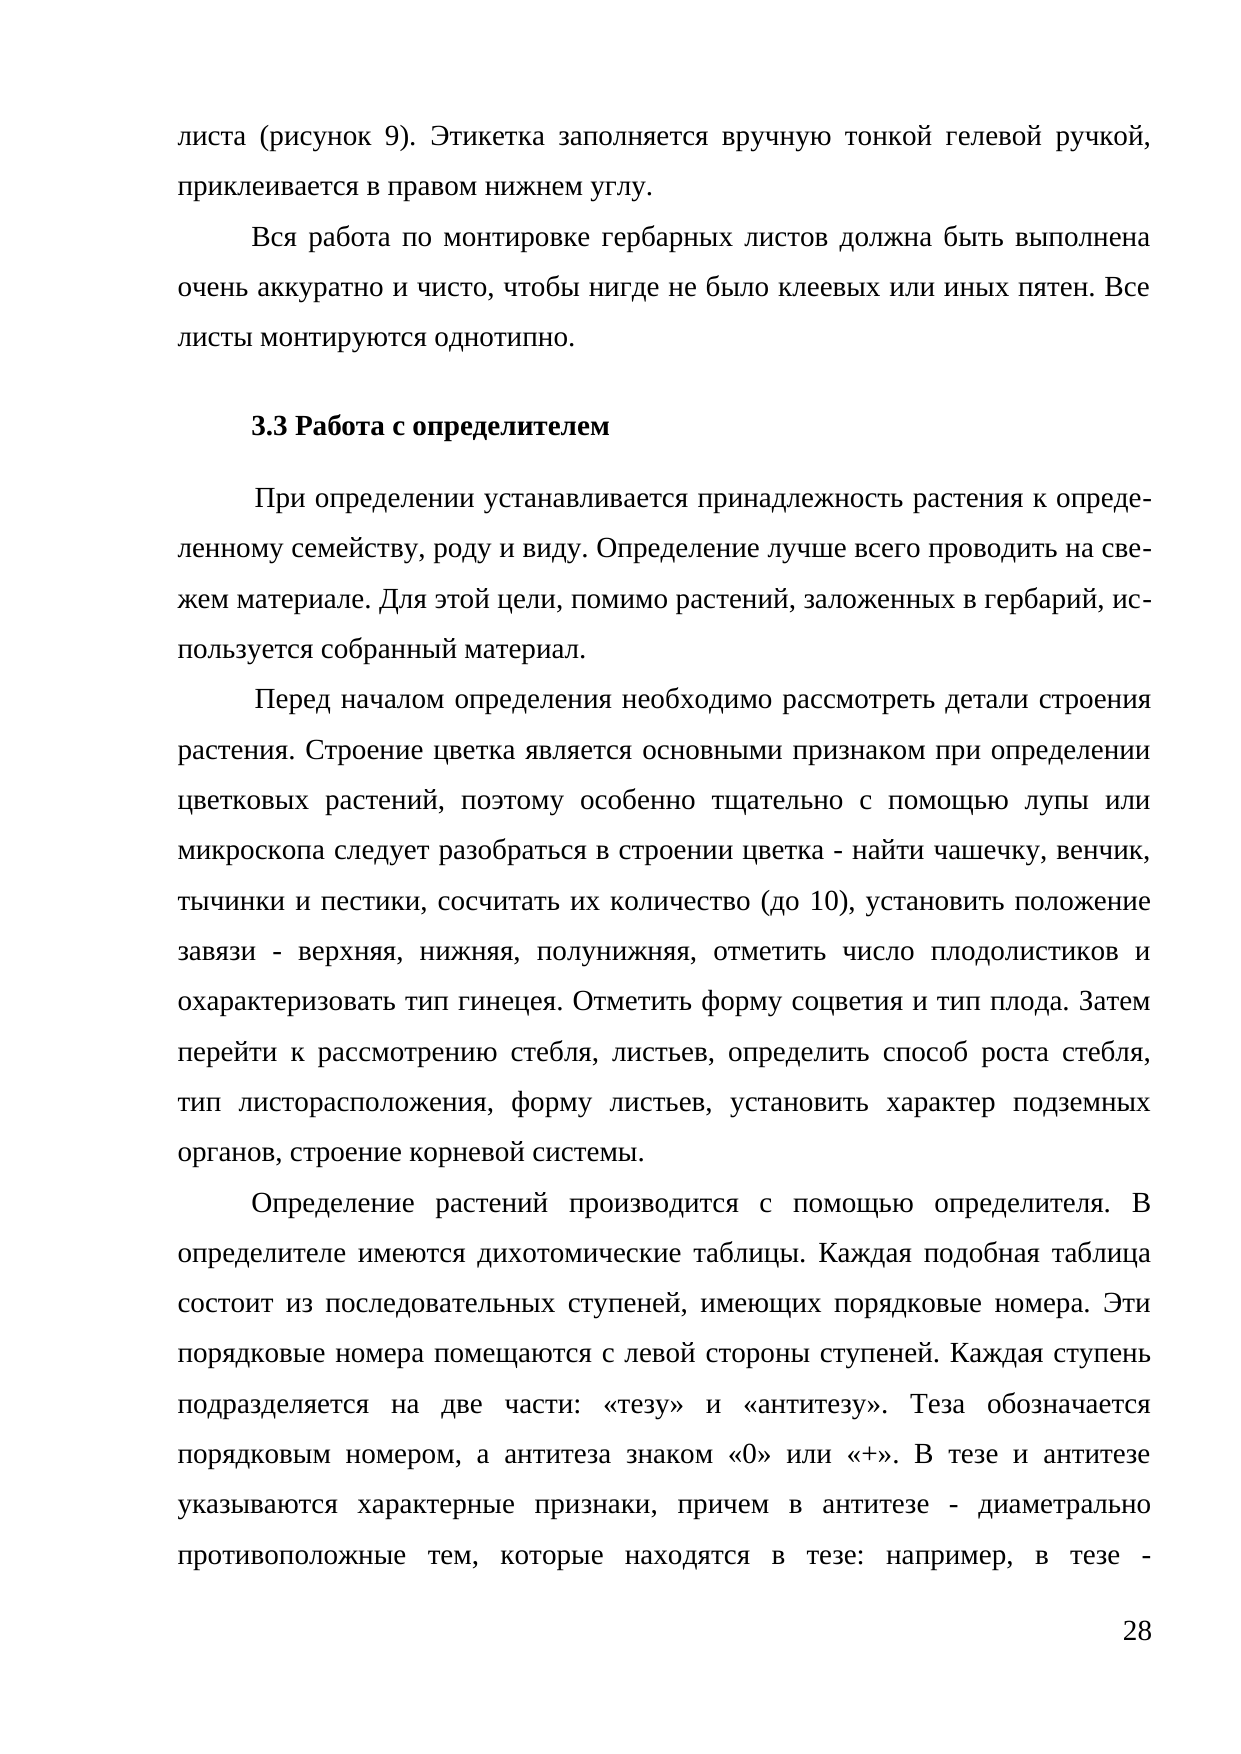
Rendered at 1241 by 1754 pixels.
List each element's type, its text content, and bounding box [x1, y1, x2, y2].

text Вся работа по монтировке гербарных листов должна быть выполнена очень аккуратно и чисто, чтобы нигде не было клеевых или иных пятен. Все листы монтируются однотипно. [177, 219, 1152, 353]
text Перед началом определения необходимо рассмотреть детали строения растения. Строение цветка является основными признаком при определении цветковых растений, поэтому особенно тщательно с помощью лупы или микроскопа следует разобраться в строении цветка - найти чашечку, венчик, тычинки и пестики, сосчитать их количество (до 10), установить положение завязи - верхняя, нижняя, полунижняя, отметить число плодолистиков и охарактеризовать тип гинецея. Отметить форму соцветия и тип плода. Затем перейти к рассмотрению стебля, листьев, определить способ роста стебля, тип листорасположения, форму листьев, установить характер подземных органов, строение корневой системы. [177, 682, 1152, 1168]
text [177, 118, 1152, 202]
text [177, 1185, 1152, 1570]
subtitle 3.3 Работа с определителем [177, 408, 1152, 442]
text При определении устанавливается принадлежность растения к определенному семейству, роду и виду. Определение лучше всего проводить на свежем материале. Для этой цели, помимо растений, заложенных в гербарий, используется собранный материал. [177, 480, 1152, 665]
